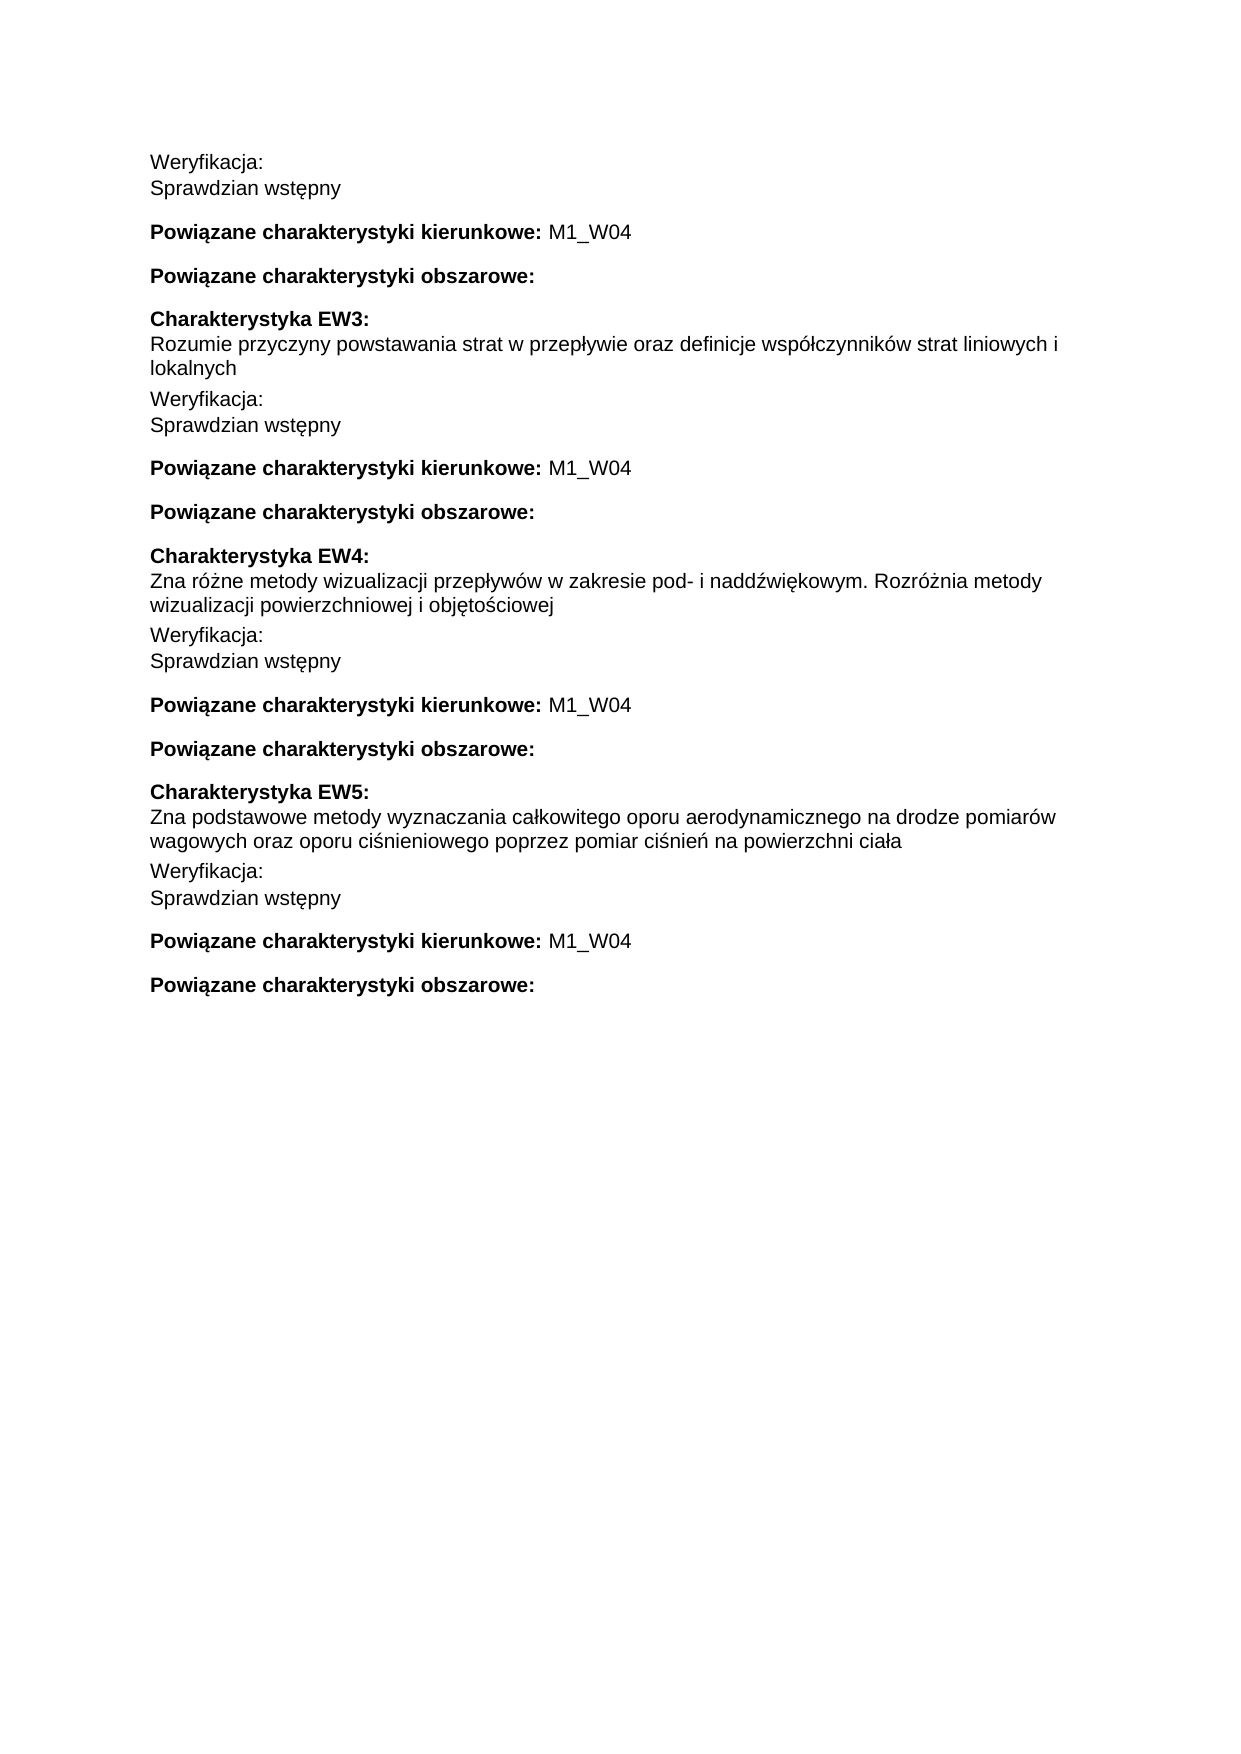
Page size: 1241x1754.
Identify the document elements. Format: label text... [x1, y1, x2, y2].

text Powiązane charakterystyki obszarowe: [150, 263, 1090, 287]
text Charakterystyka EW4: [150, 544, 1090, 568]
text Sprawdzian wstępny [150, 412, 1090, 436]
text Powiązane charakterystyki kierunkowe: M1_W04 [150, 929, 1090, 953]
text Powiązane charakterystyki kierunkowe: M1_W04 [150, 220, 1090, 244]
text Powiązane charakterystyki kierunkowe: M1_W04 [150, 693, 1090, 717]
text Weryfikacja: [150, 150, 1090, 174]
text Zna podstawowe metody wyznaczania całkowitego oporu aerodynamicznego na drodze pomiarów wagowych oraz oporu ciśnieniowego poprzez pomiar ciśnień na powierzchni ciała [150, 805, 1090, 853]
text Sprawdzian wstępny [150, 885, 1090, 909]
text Weryfikacja: [150, 859, 1090, 883]
text Powiązane charakterystyki obszarowe: [150, 973, 1090, 997]
text Rozumie przyczyny powstawania strat w przepływie oraz definicje współczynników strat liniowych i lokalnych [150, 332, 1090, 380]
text Powiązane charakterystyki obszarowe: [150, 500, 1090, 524]
text Weryfikacja: [150, 623, 1090, 647]
text Powiązane charakterystyki obszarowe: [150, 736, 1090, 760]
text Powiązane charakterystyki kierunkowe: M1_W04 [150, 456, 1090, 480]
text Sprawdzian wstępny [150, 649, 1090, 673]
text Sprawdzian wstępny [150, 176, 1090, 200]
text Weryfikacja: [150, 386, 1090, 410]
text Charakterystyka EW3: [150, 307, 1090, 331]
text Charakterystyka EW5: [150, 780, 1090, 804]
text Zna różne metody wizualizacji przepływów w zakresie pod- i naddźwiękowym. Rozróżnia metody wizualizacji powierzchniowej i objętościowej [150, 569, 1090, 617]
